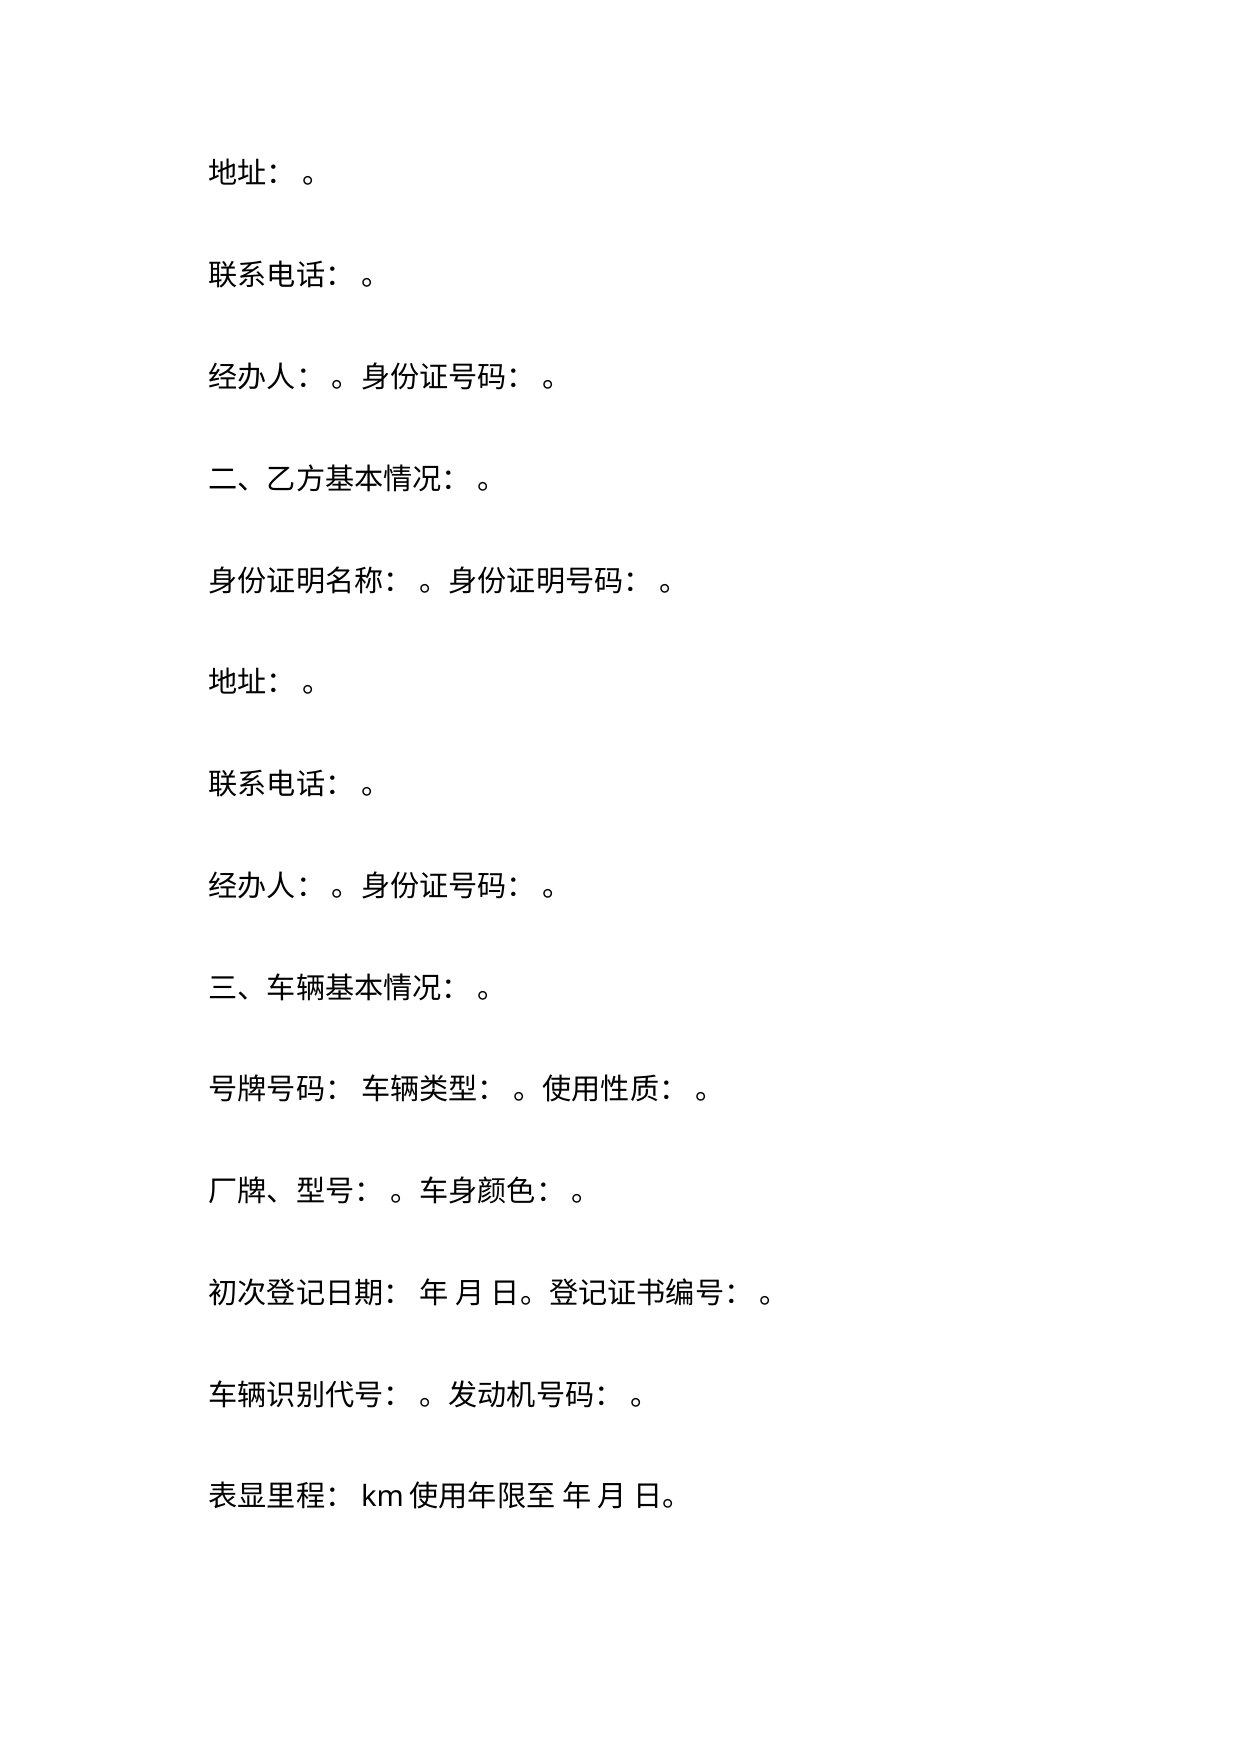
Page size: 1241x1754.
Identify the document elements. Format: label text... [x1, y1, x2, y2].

text 联系电话： 。 [150, 761, 1090, 803]
text 地址： 。 [150, 150, 1090, 192]
text 身份证明名称： 。身份证明号码： 。 [150, 557, 1090, 599]
text 二、乙方基本情况： 。 [150, 455, 1090, 498]
text 经办人： 。身份证号码： 。 [150, 862, 1090, 905]
text 厂牌、型号： 。车身颜色： 。 [150, 1168, 1090, 1210]
text 经办人： 。身份证号码： 。 [150, 353, 1090, 396]
text 表显里程： km使用年限至 年 月 日。 [150, 1473, 1090, 1515]
text 初次登记日期： 年 月 日。登记证书编号： 。 [150, 1269, 1090, 1312]
text 号牌号码： 车辆类型： 。使用性质： 。 [150, 1066, 1090, 1108]
text 三、车辆基本情况： 。 [150, 964, 1090, 1006]
text 车辆识别代号： 。发动机号码： 。 [150, 1371, 1090, 1413]
text 地址： 。 [150, 659, 1090, 701]
text 联系电话： 。 [150, 252, 1090, 294]
